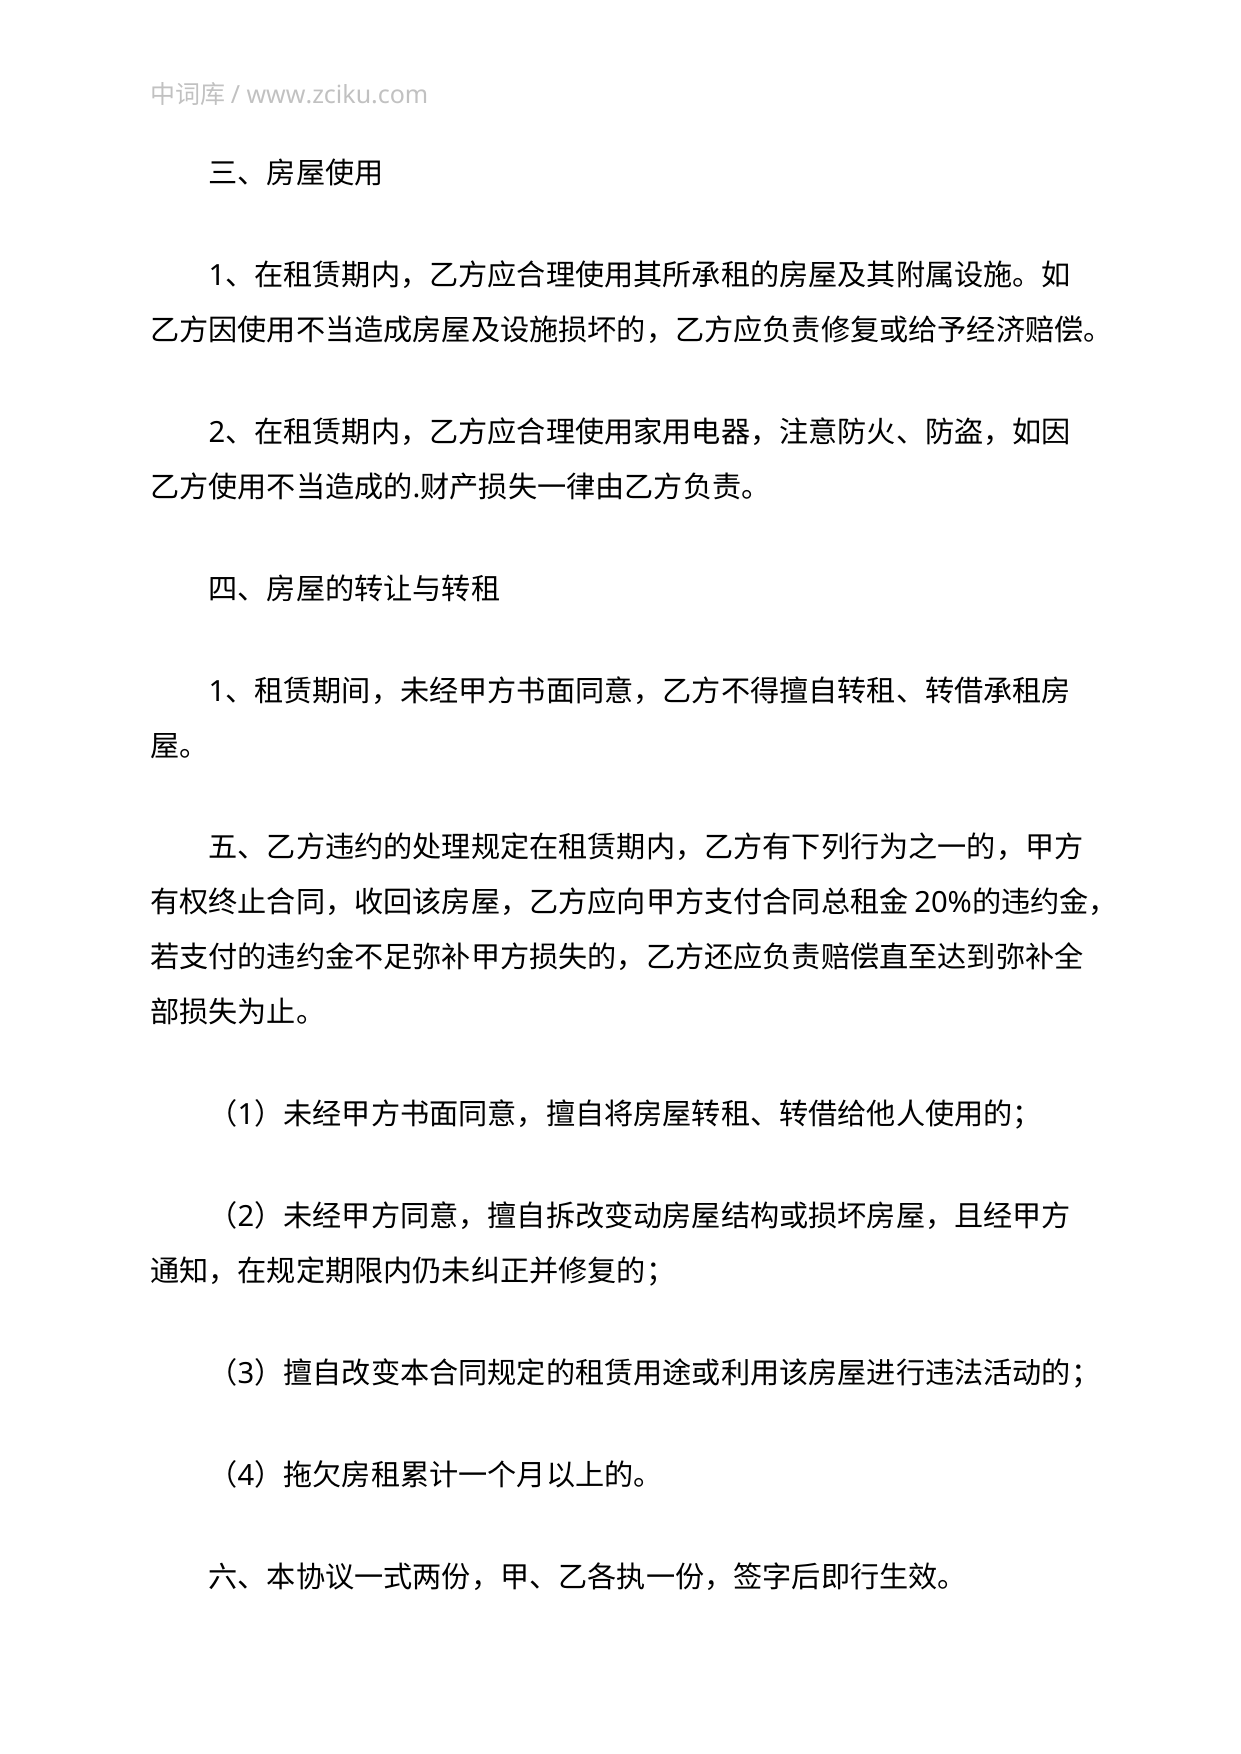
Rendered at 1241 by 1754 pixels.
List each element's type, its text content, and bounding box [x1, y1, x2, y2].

text 六、本协议一式两份，甲、乙各执一份，签字后即行生效。 [150, 1553, 1090, 1596]
text （2）未经甲方同意，擅自拆改变动房屋结构或损坏房屋，且经甲方通知，在规定期限内仍未纠正并修复的； [150, 1193, 1090, 1290]
text （4）拖欠房租累计一个月以上的。 [150, 1451, 1090, 1494]
text （3）擅自改变本合同规定的租赁用途或利用该房屋进行违法活动的； [150, 1349, 1090, 1392]
text 1、在租赁期内，乙方应合理使用其所承租的房屋及其附属设施。如乙方因使用不当造成房屋及设施损坏的，乙方应负责修复或给予经济赔偿。 [150, 252, 1090, 349]
text 五、乙方违约的处理规定在租赁期内，乙方有下列行为之一的，甲方有权终止合同，收回该房屋，乙方应向甲方支付合同总租金20%的违约金，若支付的违约金不足弥补甲方损失的，乙方还应负责赔偿直至达到弥补全部损失为止。 [150, 824, 1090, 1031]
text 四、房屋的转让与转租 [150, 566, 1090, 608]
text 1、租赁期间，未经甲方书面同意，乙方不得擅自转租、转借承租房屋。 [150, 667, 1090, 764]
text 三、房屋使用 [150, 150, 1090, 192]
text 2、在租赁期内，乙方应合理使用家用电器，注意防火、防盗，如因乙方使用不当造成的.财产损失一律由乙方负责。 [150, 408, 1090, 506]
text （1）未经甲方书面同意，擅自将房屋转租、转借给他人使用的； [150, 1091, 1090, 1133]
